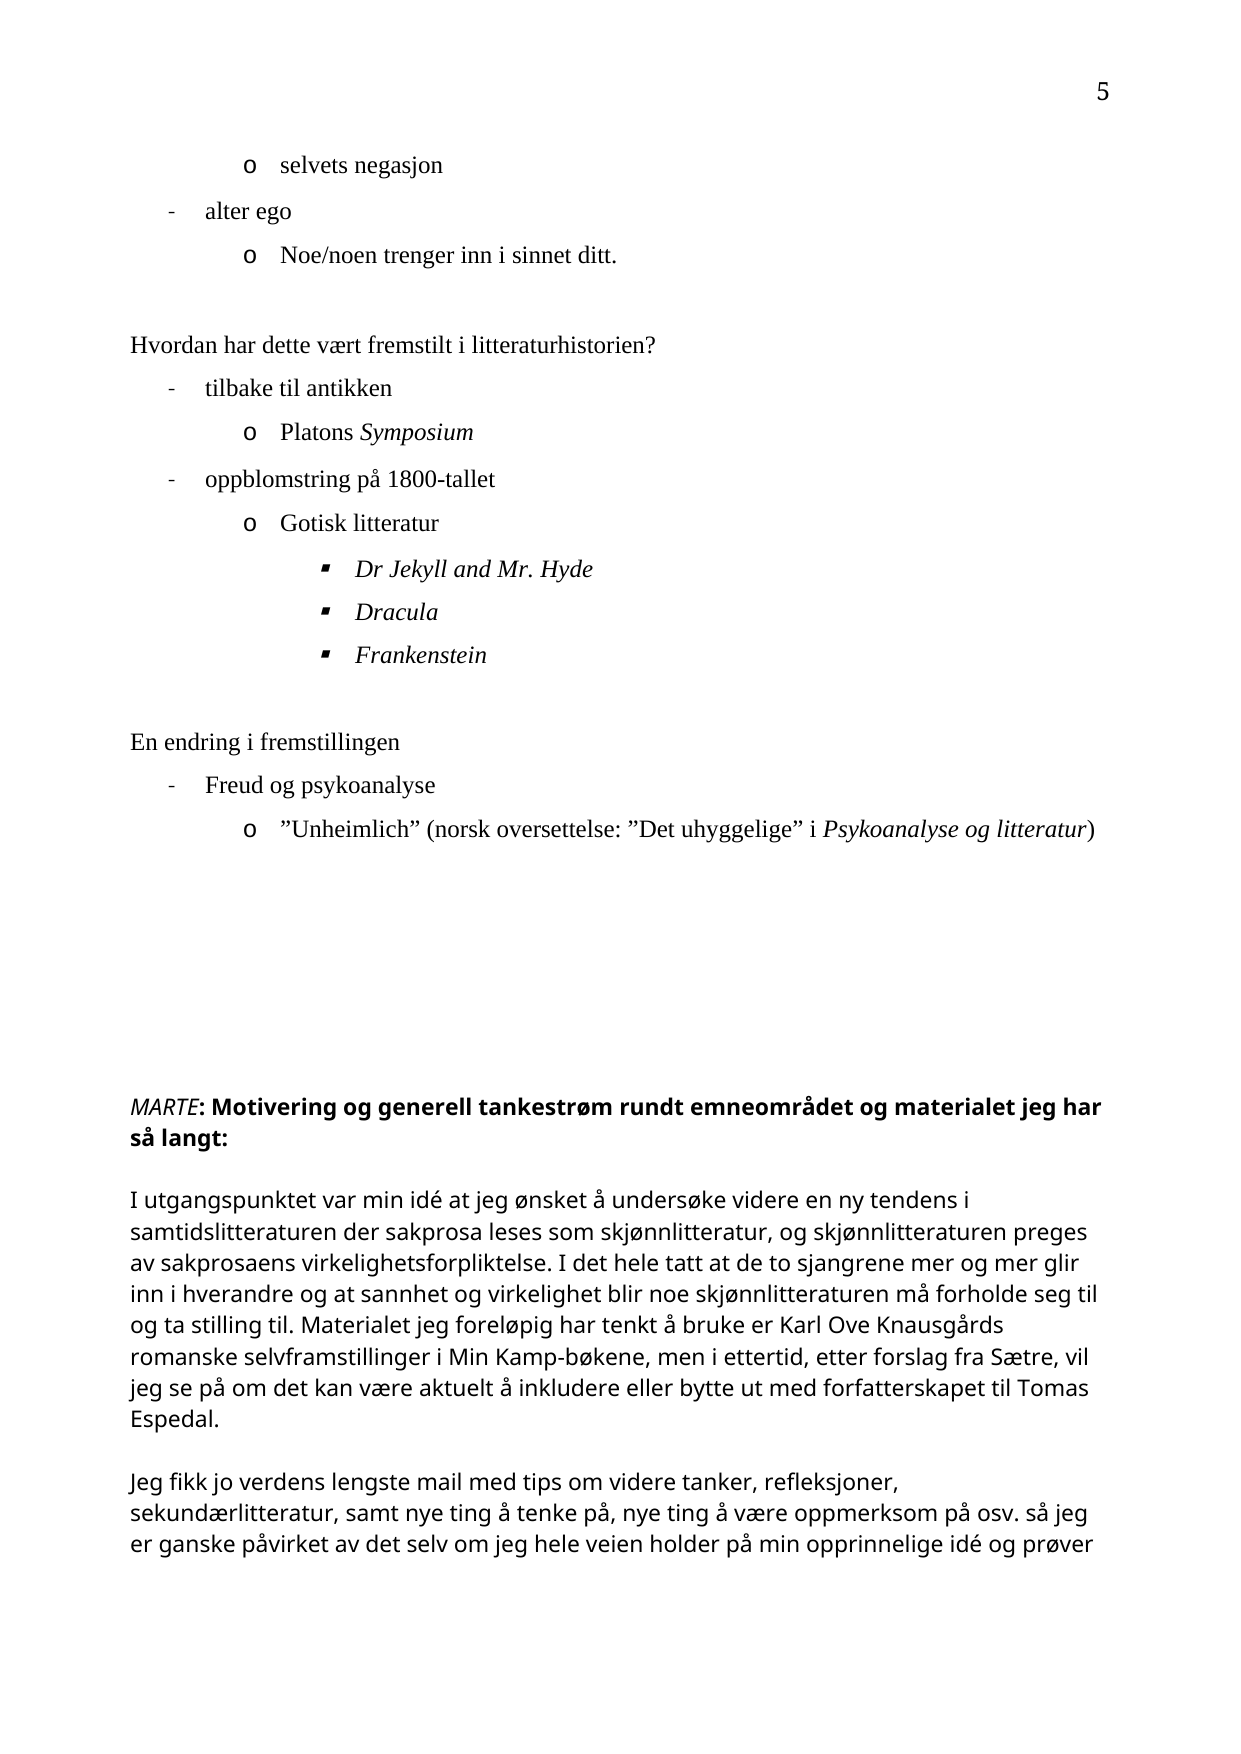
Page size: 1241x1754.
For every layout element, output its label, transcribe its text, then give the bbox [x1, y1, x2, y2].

list alter ego [167, 196, 1110, 226]
text MARTE: Motivering og generell tankestrøm rundt emneområdet og materialet jeg har så langt: [130, 1091, 1110, 1153]
text En endring i fremstillingen [130, 727, 1110, 756]
text I utgangspunktet var min idé at jeg ønsket å undersøke videre en ny tendens i samtidslitteraturen der sakprosa leses som skjønnlitteratur, og skjønnlitteraturen preges av sakprosaens virkelighetsforpliktelse. I det hele tatt at de to sjangrene mer og mer glir inn i hverandre og at sannhet og virkelighet blir noe skjønnlitteraturen må forholde seg til og ta stilling til. Materialet jeg foreløpig har tenkt å bruke er Karl Ove Knausgårds romanske selvframstillinger i Min Kamp-bøkene, men i ettertid, etter forslag fra Sætre, vil jeg se på om det kan være aktuelt å inkludere eller bytte ut med forfatterskapet til Tomas Espedal. [130, 1184, 1110, 1434]
list ”Unheimlich” (norsk oversettelse: ”Det uhyggelige” i Psykoanalyse og litteratur) [242, 814, 1110, 845]
list oppblomstring på 1800-tallet [167, 464, 1110, 493]
list Noe/noen trenger inn i sinnet ditt. [242, 241, 1110, 271]
list Freud og psykoanalyse [167, 770, 1110, 799]
text Hvordan har dette vært fremstilt i litteraturhistorien? [130, 330, 1110, 359]
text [130, 1466, 1110, 1559]
list Dracula [317, 597, 1110, 626]
list selvets negasjon [242, 150, 1110, 181]
list Gotisk litteratur [242, 508, 1110, 539]
list Dr Jekyll and Mr. Hyde [317, 554, 1110, 583]
list Platons Symposium [242, 417, 1110, 448]
list Frankenstein [317, 641, 1110, 669]
list tilbake til antikken [167, 373, 1110, 403]
